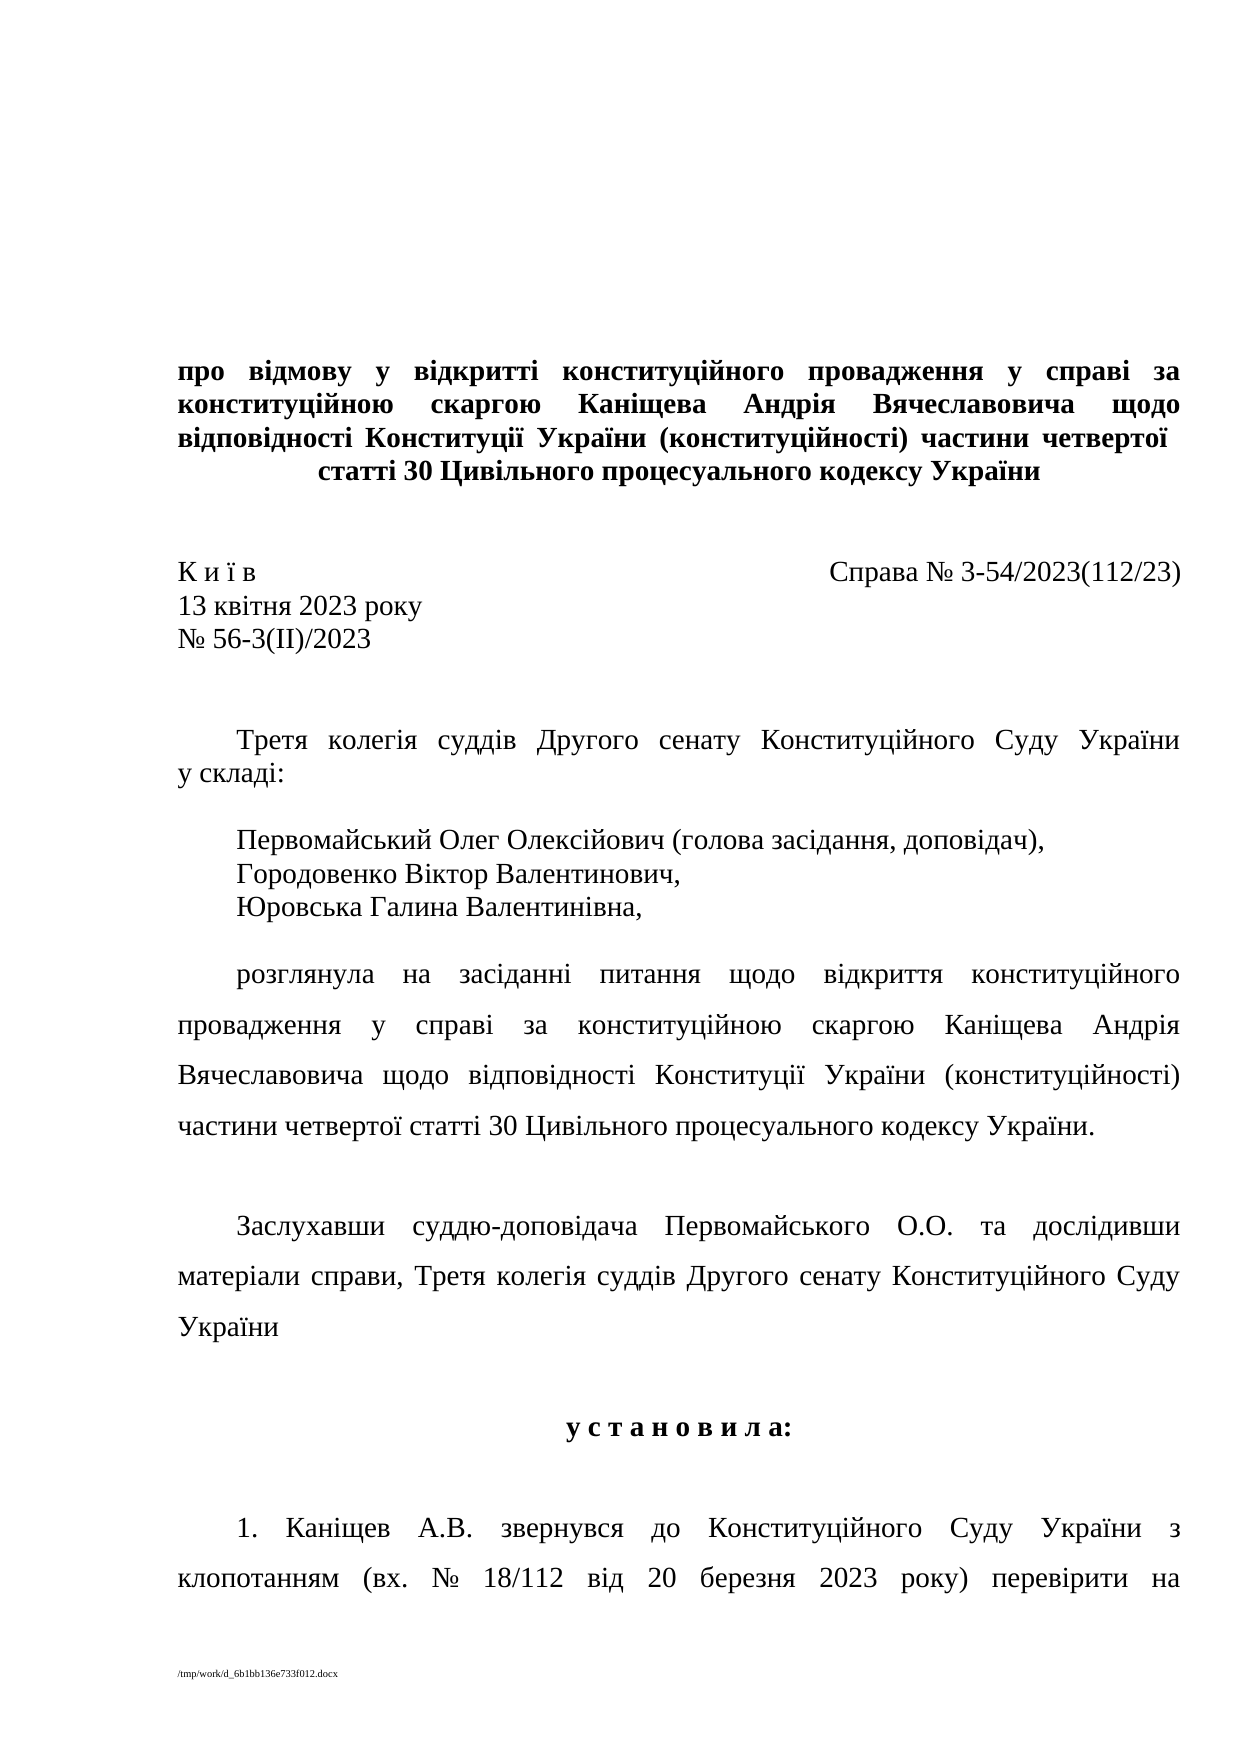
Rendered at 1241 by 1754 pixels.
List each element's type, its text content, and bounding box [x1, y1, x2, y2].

text 13 квітня 2023 року [177, 588, 1181, 621]
text Заслухавши суддю-доповідача Первомайського О.О. та дослідивши матеріали справи, Третя колегія суддів Другого сенату Конституційного Суду України [177, 1208, 1181, 1342]
text Третя колегія суддів Другого сенату Конституційного Суду України у складі: [177, 722, 1181, 789]
text у с т а н о в и л а: [177, 1409, 1181, 1443]
text Юровська Галина Валентинівна, [177, 889, 1181, 923]
text № 56-3(ІІ)/2023 [177, 621, 1181, 655]
text розглянула на засіданні питання щодо відкриття конституційного провадження у справі за конституційною скаргою Каніщева Андрія Вячеславовича щодо відповідності Конституції України (конституційності) частини четвертої статті 30 Цивільного процесуального кодексу України. [177, 957, 1181, 1141]
text Первомайський Олег Олексійович (голова засідання, доповідач), [177, 822, 1181, 856]
text К и ї в Справа № 3-54/2023(112/23) [177, 554, 1181, 588]
text про відмову у відкритті конституційного провадження у справі за конституційною скаргою Каніщева Андрія Вячеславовича щодо відповідності Конституції України (конституційності) частини четвертої статті 30 Цивільного процесуального кодексу України [177, 353, 1181, 487]
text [177, 1510, 1181, 1560]
text Городовенко Віктор Валентинович, [177, 856, 1181, 889]
